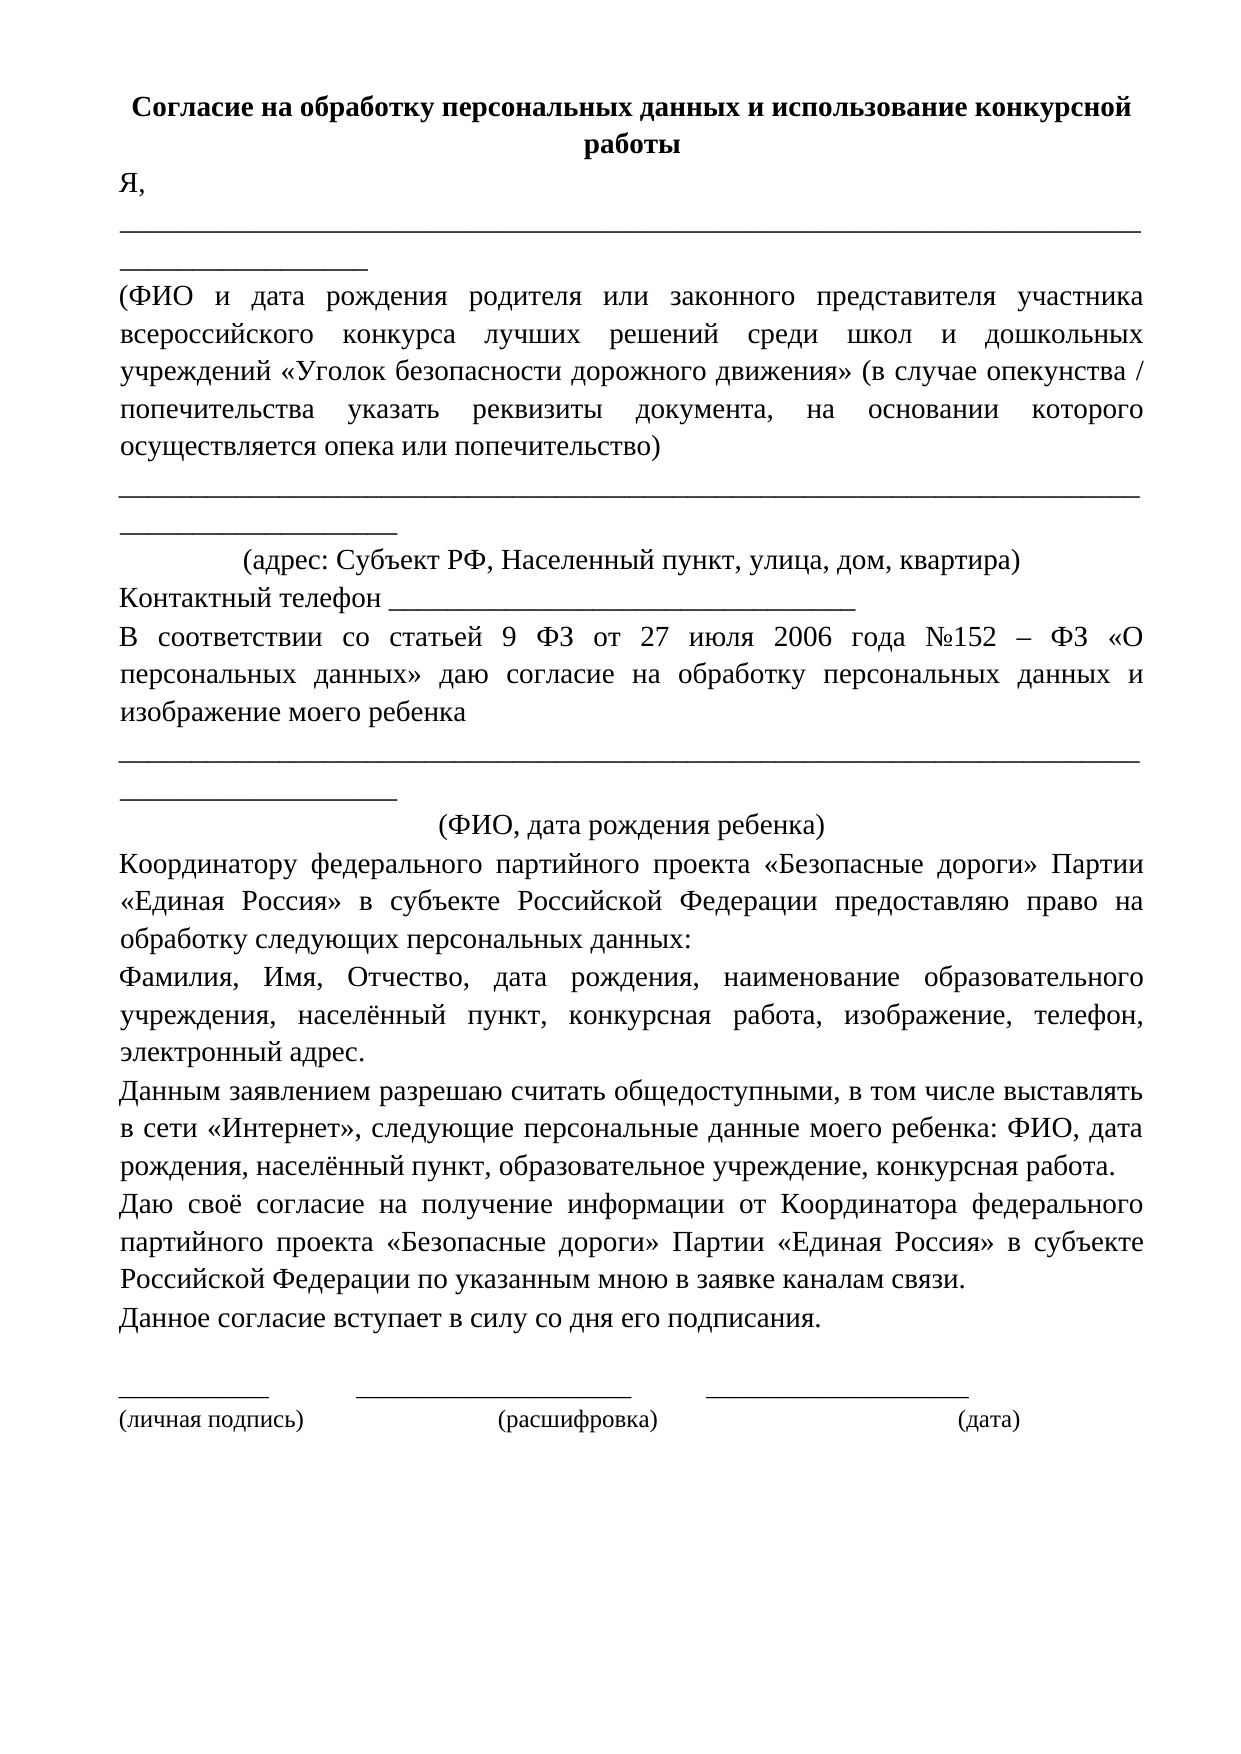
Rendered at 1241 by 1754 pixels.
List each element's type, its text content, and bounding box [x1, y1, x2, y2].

text ____________ ______________________ _____________________ [119, 1372, 1144, 1401]
text Данным заявлением разрешаю считать общедоступными, в том числе выставлять в сети «Интернет», следующие персональные данные моего ребенка: ФИО, дата рождения, населённый пункт, образовательное учреждение, конкурсная работа. [119, 1073, 1144, 1182]
text Согласие на обработку персональных данных и использование конкурсной работы [119, 89, 1144, 160]
text (ФИО, дата рождения ребенка) [119, 807, 1144, 841]
text В соответствии со статьей 9 ФЗ от 27 июля 2006 года №152 – ФЗ «О персональных данных» даю согласие на обработку персональных данных и изображение моего ребенка [119, 619, 1144, 727]
text _________________________________________________________________________________________ [119, 732, 1144, 803]
text _________________________________________________________________________________________ [119, 467, 1144, 538]
text Координатору федерального партийного проекта «Безопасные дороги» Партии «Единая Россия» в субъекте Российской Федерации предоставляю право на обработку следующих персональных данных: [119, 846, 1144, 954]
text (адрес: Субъект РФ, Населенный пункт, улица, дом, квартира) [119, 542, 1144, 575]
text Фамилия, Имя, Отчество, дата рождения, наименование образовательного учреждения, населённый пункт, конкурсная работа, изображение, телефон, электронный адрес. [119, 959, 1144, 1068]
text (ФИО и дата рождения родителя или законного представителя участника всероссийского конкурса лучших решений среди школ и дошкольных учреждений «Уголок безопасности дорожного движения» (в случае опекунства / попечительства указать реквизиты документа, на основании которого осуществляется опека или попечительство) [119, 278, 1144, 462]
text Я, _______________________________________________________________________________________ [119, 165, 1144, 273]
text Даю своё согласие на получение информации от Координатора федерального партийного проекта «Безопасные дороги» Партии «Единая Россия» в субъекте Российской Федерации по указанным мною в заявке каналам связи. [119, 1187, 1144, 1295]
text Данное согласие вступает в силу со дня его подписания. [119, 1300, 1144, 1334]
text Контактный телефон ________________________________ [119, 580, 1144, 614]
text (личная подпись) (расшифровка) (дата) [119, 1404, 1144, 1433]
